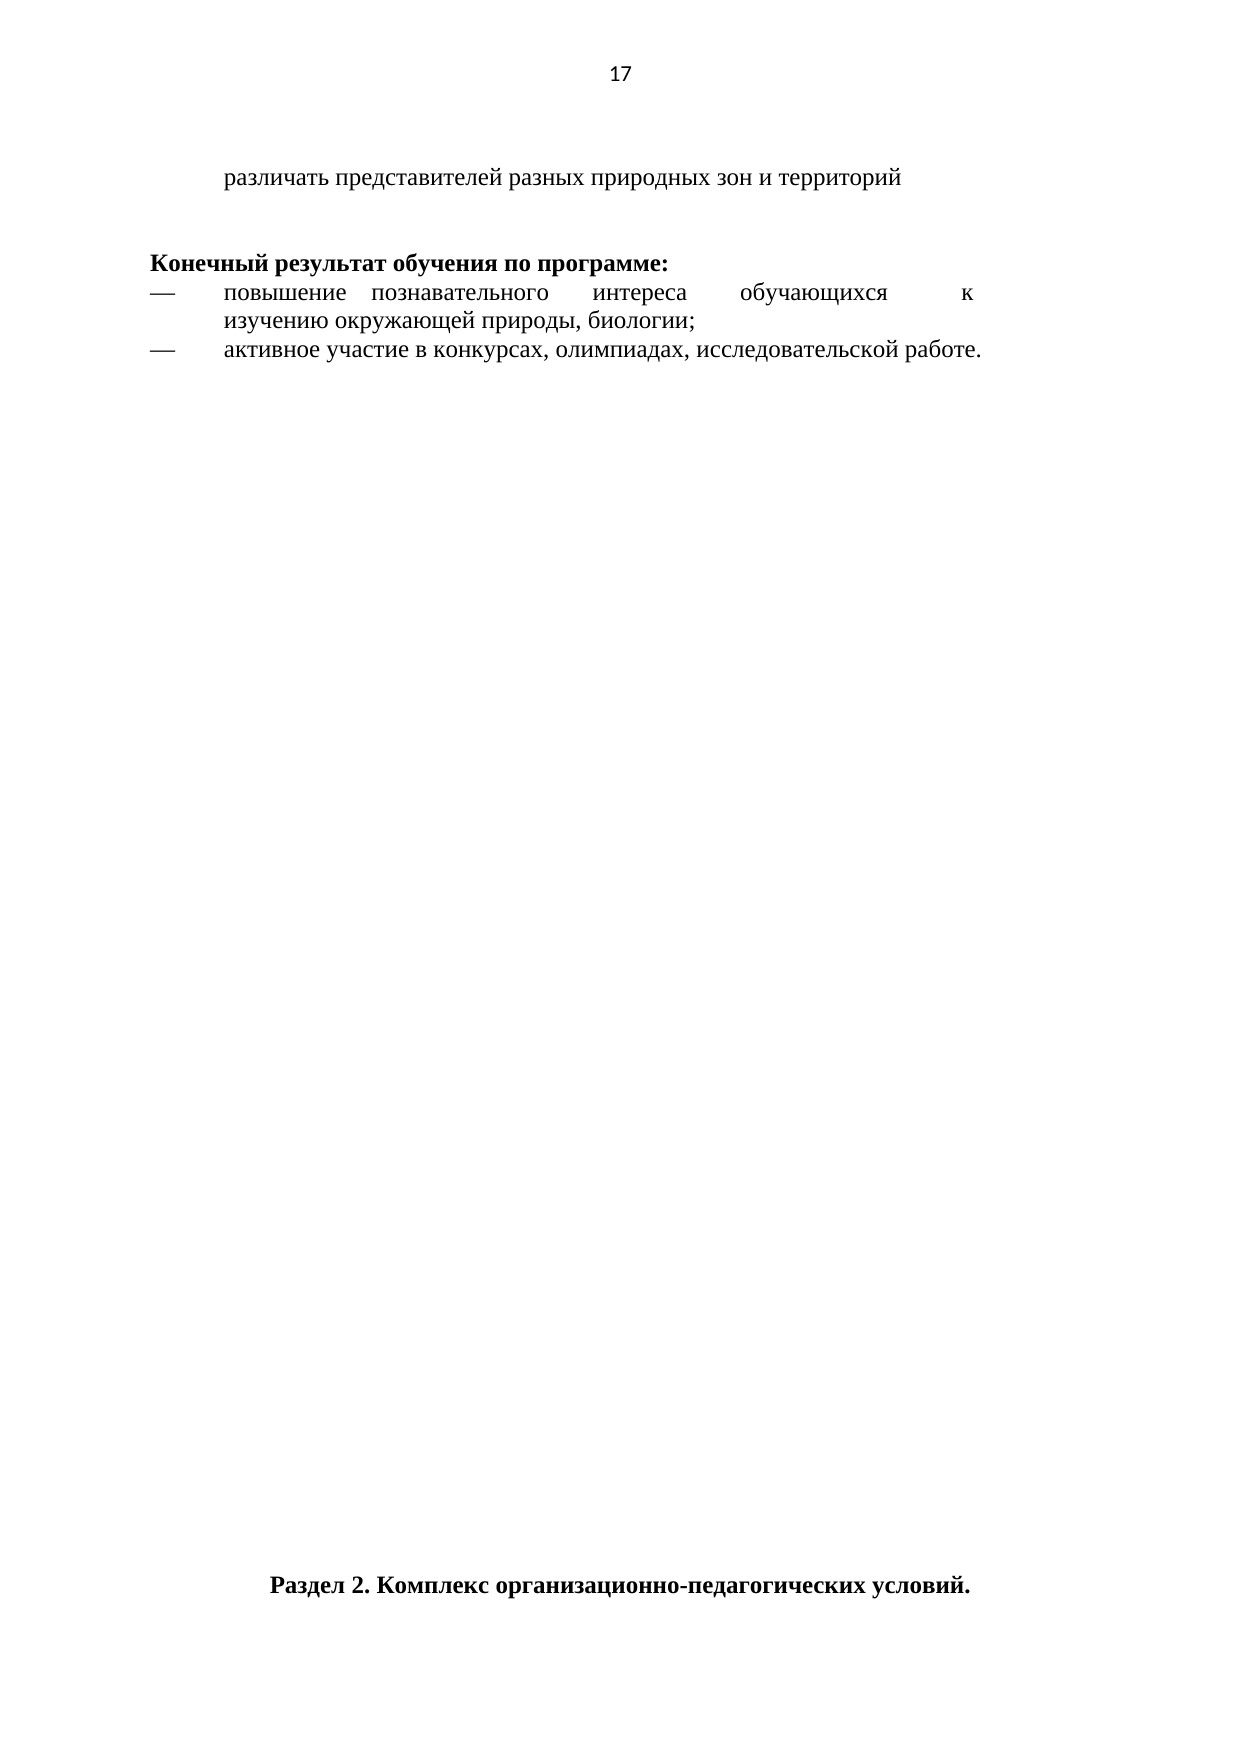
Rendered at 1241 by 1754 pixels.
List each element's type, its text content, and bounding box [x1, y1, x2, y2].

text  различать представителей разных природных зон и территорий [150, 162, 1090, 191]
text — активное участие в конкурсах, олимпиадах, исследовательской работе. [150, 334, 1090, 363]
text Конечный результат обучения по программе: [150, 248, 1090, 277]
text — повышение познавательного интереса обучающихся к изучению окружающей природы, биологии; [150, 277, 1090, 334]
text Раздел 2. Комплекс организационно-педагогических условий. [150, 1570, 1090, 1599]
